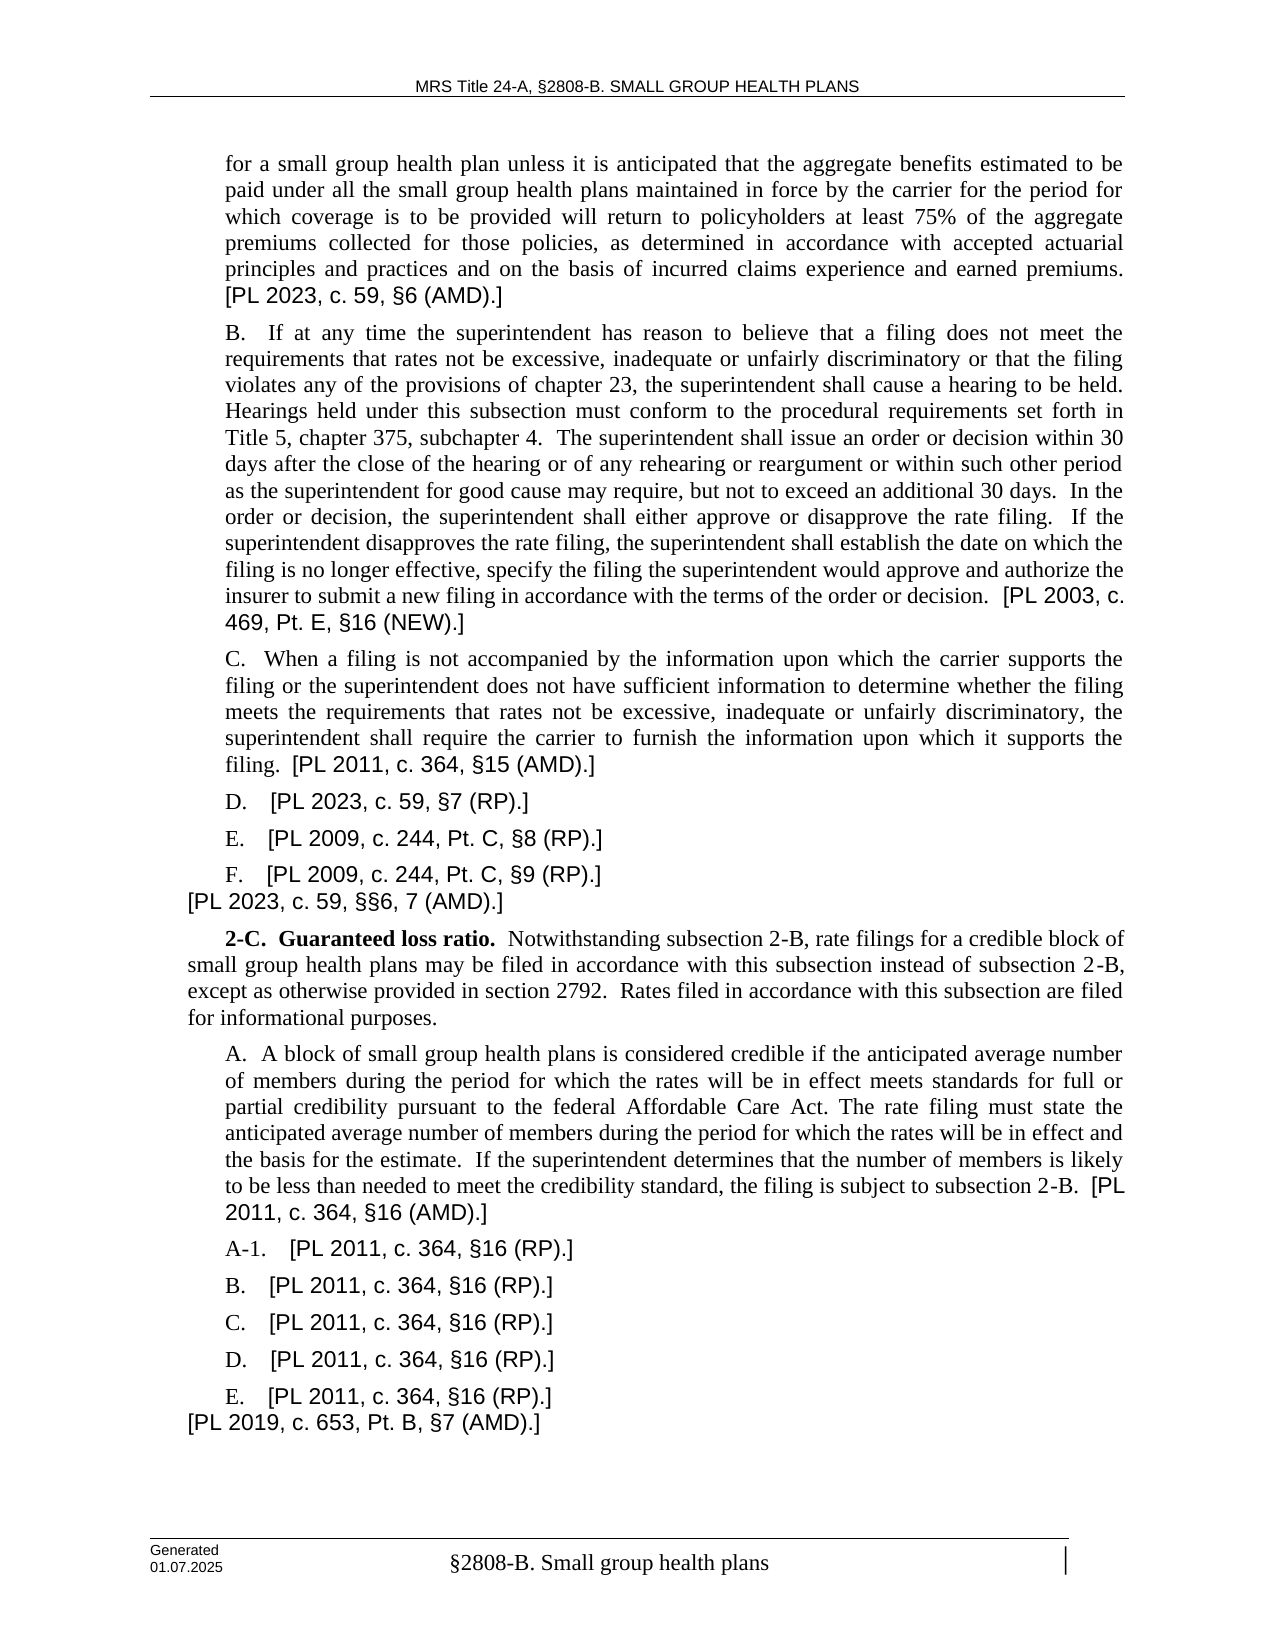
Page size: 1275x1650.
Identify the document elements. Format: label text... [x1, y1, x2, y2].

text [225, 150, 1125, 308]
text E. [PL 2009, c. 244, Pt. C, §8 (RP).] [225, 824, 1125, 851]
text [PL 2019, c. 653, Pt. B, §7 (AMD).] [187, 1409, 1125, 1436]
text D. [PL 2011, c. 364, §16 (RP).] [225, 1346, 1125, 1372]
text 2-C. Guaranteed loss ratio. Notwithstanding subsection 2‑B, rate filings for a credible block of small group health plans may be filed in accordance with this subsection instead of subsection 2‑B, except as otherwise provided in section 2792. Rates filed in accordance with this subsection are filed for informational purposes. [187, 924, 1125, 1030]
text B. If at any time the superintendent has reason to believe that a filing does not meet the requirements that rates not be excessive, inadequate or unfairly discriminatory or that the filing violates any of the provisions of chapter 23, the superintendent shall cause a hearing to be held. Hearings held under this subsection must conform to the procedural requirements set forth in Title 5, chapter 375, subchapter 4. The superintendent shall issue an order or decision within 30 days after the close of the hearing or of any rehearing or reargument or within such other period as the superintendent for good cause may require, but not to exceed an additional 30 days. In the order or decision, the superintendent shall either approve or disapprove the rate filing. If the superintendent disapproves the rate filing, the superintendent shall establish the date on which the filing is no longer effective, specify the filing the superintendent would approve and authorize the insurer to submit a new filing in accordance with the terms of the order or decision. [PL 2003, c. 469, Pt. E, §16 (NEW).] [225, 318, 1125, 635]
text C. [PL 2011, c. 364, §16 (RP).] [225, 1309, 1125, 1336]
text D. [PL 2023, c. 59, §7 (RP).] [225, 788, 1125, 814]
text F. [PL 2009, c. 244, Pt. C, §9 (RP).] [225, 861, 1125, 888]
text B. [PL 2011, c. 364, §16 (RP).] [225, 1272, 1125, 1299]
text E. [PL 2011, c. 364, §16 (RP).] [225, 1383, 1125, 1409]
text C. When a filing is not accompanied by the information upon which the carrier supports the filing or the superintendent does not have sufficient information to determine whether the filing meets the requirements that rates not be excessive, inadequate or unfairly discriminatory, the superintendent shall require the carrier to furnish the information upon which it supports the filing. [PL 2011, c. 364, §15 (AMD).] [225, 645, 1125, 777]
text A. A block of small group health plans is considered credible if the anticipated average number of members during the period for which the rates will be in effect meets standards for full or partial credibility pursuant to the federal Affordable Care Act. The rate filing must state the anticipated average number of members during the period for which the rates will be in effect and the basis for the estimate. If the superintendent determines that the number of members is likely to be less than needed to meet the credibility standard, the filing is subject to subsection 2‑B. [PL 2011, c. 364, §16 (AMD).] [225, 1040, 1125, 1225]
text A-1. [PL 2011, c. 364, §16 (RP).] [225, 1235, 1125, 1262]
text [PL 2023, c. 59, §§6, 7 (AMD).] [187, 888, 1125, 914]
